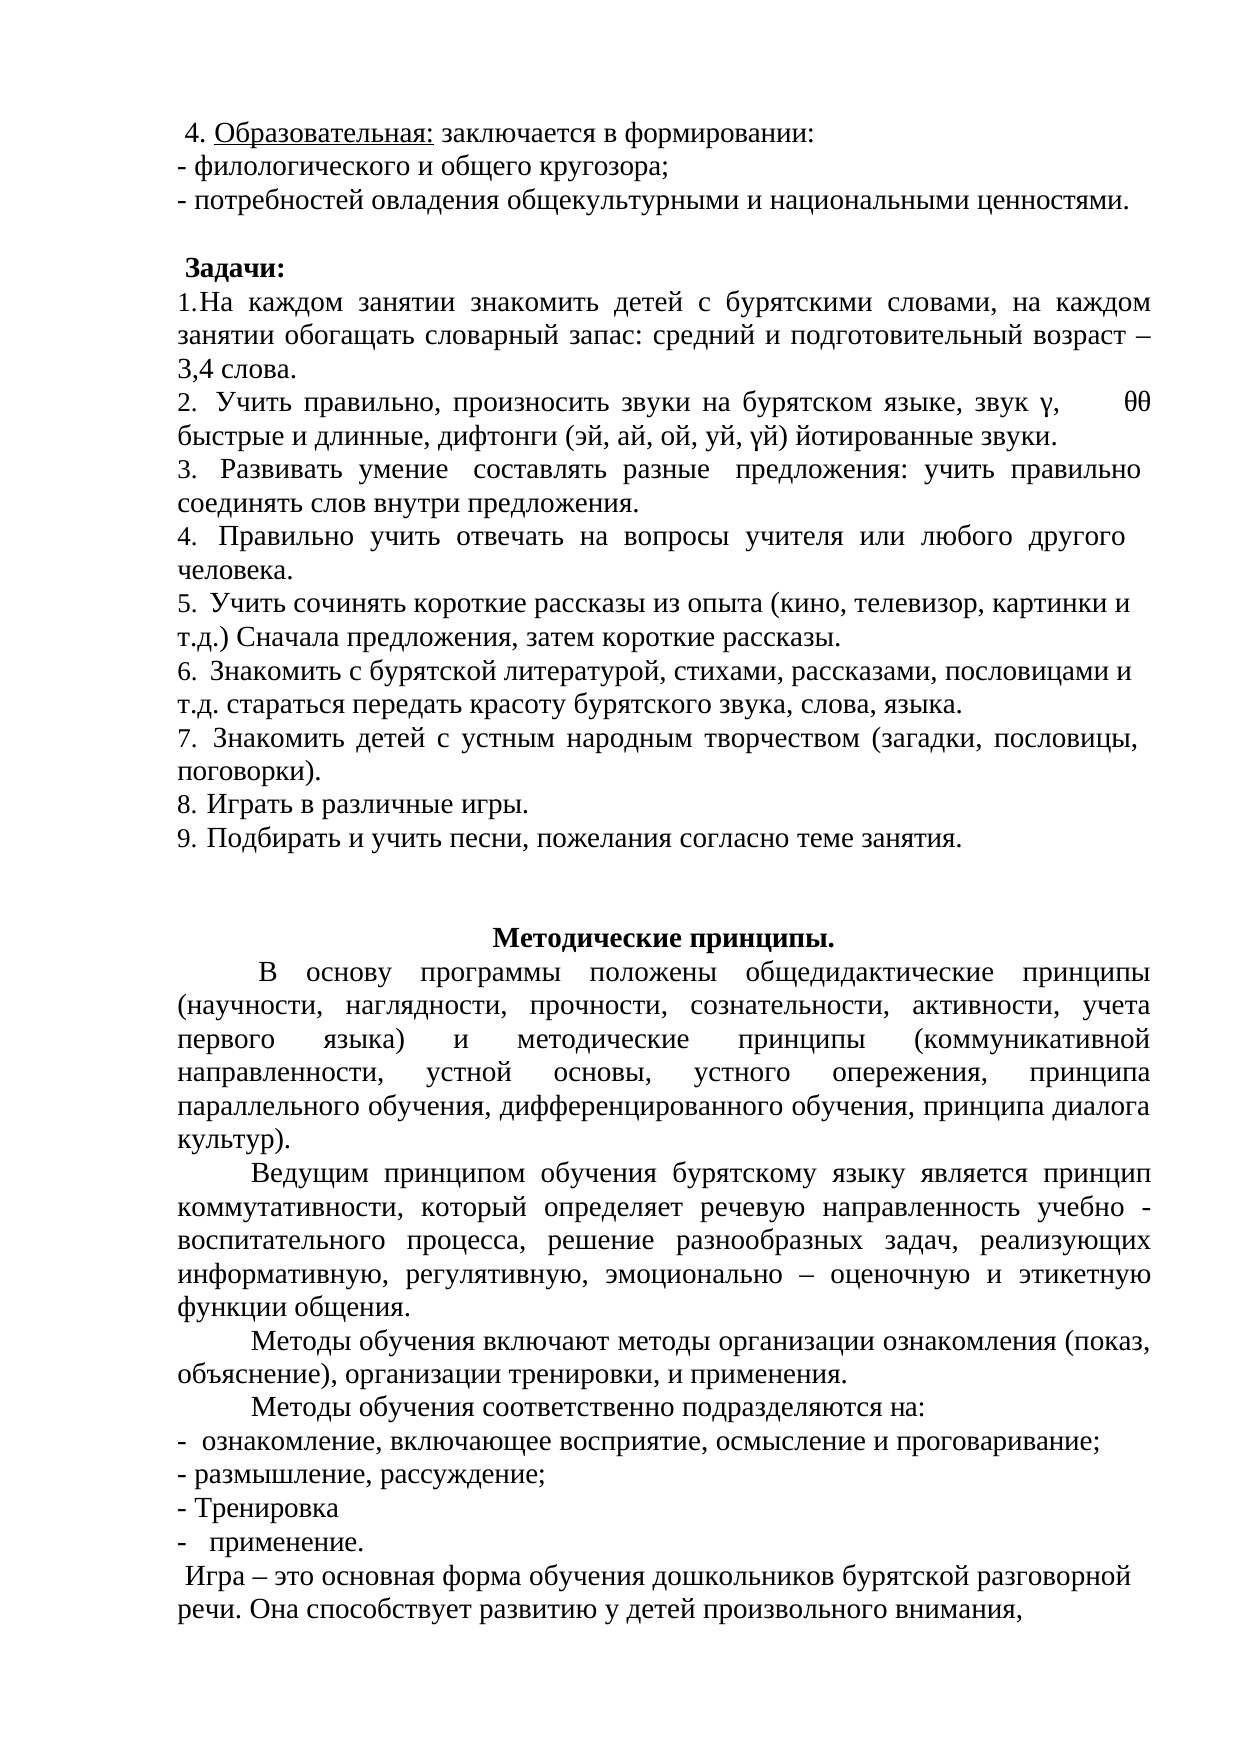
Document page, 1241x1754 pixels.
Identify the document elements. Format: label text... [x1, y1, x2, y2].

list Подбирать и учить песни, пожелания согласно теме занятия. [177, 820, 1163, 854]
list ознакомление, включающее восприятие, осмысление и проговаривание; [177, 1423, 1163, 1457]
text В основу программы положены общедидактические принципы (научности, наглядности, прочности, сознательности, активности, учета первого языка) и методические принципы (коммуникативной направленности, устной основы, устного опережения, принципа параллельного обучения, дифференцированного обучения, принципа диалога культур). [177, 954, 1151, 1155]
list потребностей овладения общекультурными и национальными ценностями. [177, 182, 1163, 216]
list филологического и общего кругозора; [177, 149, 1163, 182]
text Методы обучения соответственно подразделяются на: [251, 1390, 1163, 1423]
list размышление, рассуждение; [177, 1457, 1163, 1490]
list Учить правильно, произносить звуки на бурятском языке, звук γ, θθ быстрые и длинные, дифтонги (эй, ай, ой, уй, γй) йотированные звуки. [177, 384, 1152, 451]
list Тренировка [177, 1490, 1163, 1524]
list Знакомить с бурятской литературой, стихами, рассказами, пословицами и т.д. стараться передать красоту бурятского звука, слова, языка. [177, 653, 1151, 720]
list Правильно учить отвечать на вопросы учителя или любого другого человека. [177, 518, 1151, 586]
subtitle Задачи: [184, 251, 1163, 284]
list Знакомить детей с устным народным творчеством (загадки, пословицы, поговорки). [177, 720, 1150, 787]
list применение. [177, 1524, 1163, 1558]
list Играть в различные игры. [177, 787, 1163, 820]
text Игра – это основная форма обучения дошкольников бурятской разговорной речи. Она способствует развитию у детей произвольного внимания, [177, 1558, 1163, 1625]
text Методы обучения включают методы организации ознакомления (показ, объяснение), организации тренировки, и применения. [177, 1323, 1150, 1390]
list Образовательная: заключается в формировании: [184, 115, 1163, 149]
list На каждом занятии знакомить детей с бурятскими словами, на каждом занятии обогащать словарный запас: средний и подготовительный возраст – 3,4 слова. [177, 284, 1152, 384]
list Развивать умение составлять разные предложения: учить правильно соединять слов внутри предложения. [177, 451, 1151, 518]
subtitle Методические принципы. [492, 921, 1163, 954]
list Учить сочинять короткие рассказы из опыта (кино, телевизор, картинки и т.д.) Сначала предложения, затем короткие рассказы. [177, 586, 1151, 653]
text Ведущим принципом обучения бурятскому языку является принцип коммутативности, который определяет речевую направленность учебно - воспитательного процесса, решение разнообразных задач, реализующих информативную, регулятивную, эмоционально – оценочную и этикетную функции общения. [177, 1155, 1152, 1323]
